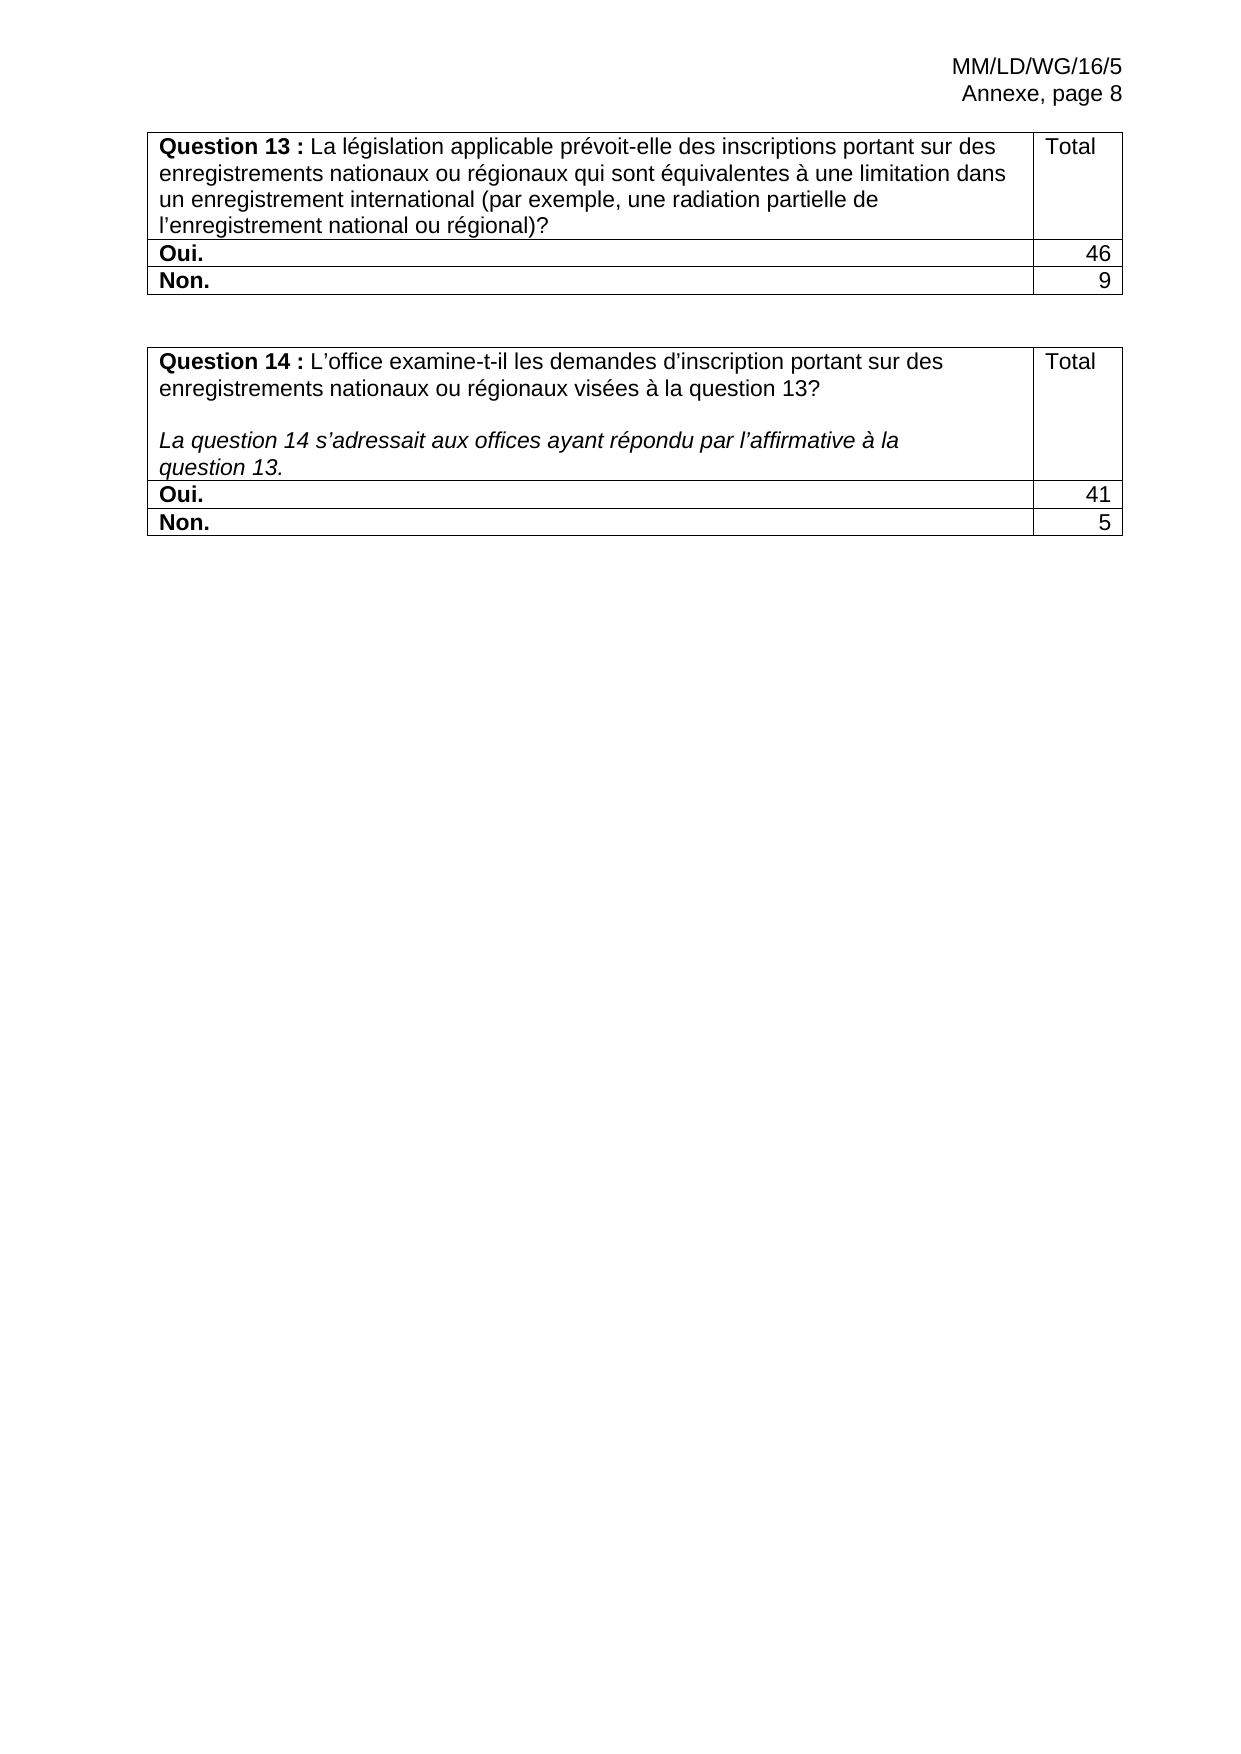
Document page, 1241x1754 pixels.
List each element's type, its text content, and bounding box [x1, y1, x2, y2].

table_header Total [1034, 348, 1122, 480]
table_cell Oui. [148, 481, 1033, 507]
table_header Total [1034, 133, 1122, 239]
table_cell Non. [148, 509, 1033, 535]
table_cell 41 [1034, 481, 1122, 507]
table_cell Non. [148, 267, 1033, 293]
table_cell 9 [1034, 267, 1122, 293]
table_header Question 13 : La législation applicable prévoit-elle des inscriptions portant sur des enregistrements nationaux ou régionaux qui sont équivalentes à une limitation dans un enregistrement international (par exemple, une radiation partielle de l’enregistrement national ou régional)? [148, 133, 1033, 239]
table_cell Oui. [148, 240, 1033, 266]
table_header Question 14 : L’office examine-t-il les demandes d’inscription portant sur des enregistrements nationaux ou régionaux visées à la question 13? La question 14 s’adressait aux offices ayant répondu par l’affirmative à la question 13. [148, 348, 1033, 480]
table_cell 5 [1034, 509, 1122, 535]
table_cell 46 [1034, 240, 1122, 266]
